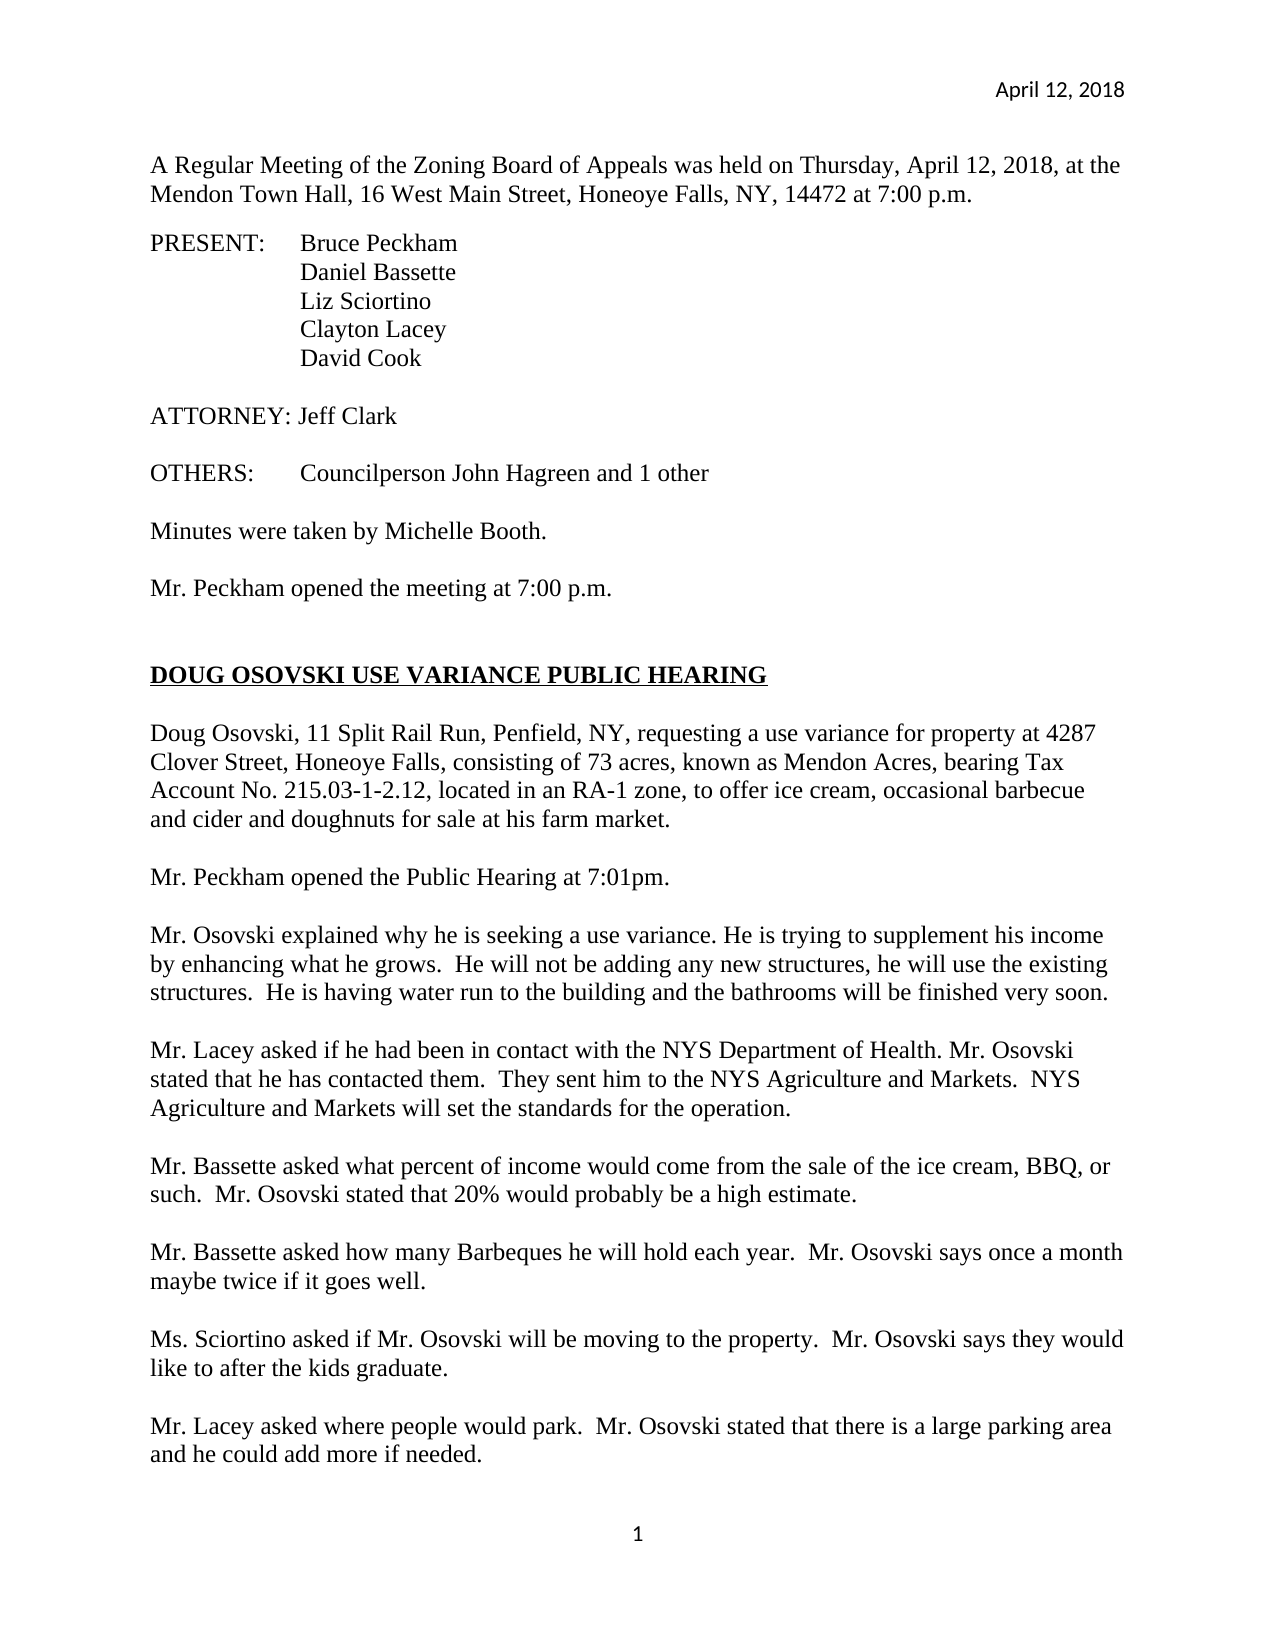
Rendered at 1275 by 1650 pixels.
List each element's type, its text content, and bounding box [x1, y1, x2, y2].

text Mr. Osovski explained why he is seeking a use variance. He is trying to supplement his income by enhancing what he grows. He will not be adding any new structures, he will use the existing structures. He is having water run to the building and the bathrooms will be finished very soon. [150, 920, 1125, 1006]
text Mr. Bassette asked how many Barbeques he will hold each year. Mr. Osovski says once a month maybe twice if it goes well. [150, 1237, 1125, 1295]
text ATTORNEY: Jeff Clark [150, 401, 1125, 429]
text Doug Osovski, 11 Split Rail Run, Penfield, NY, requesting a use variance for property at 4287 Clover Street, Honeoye Falls, consisting of 73 acres, known as Mendon Acres, bearing Tax Account No. 215.03-1-2.12, located in an RA-1 zone, to offer ice cream, occasional barbecue and cider and doughnuts for sale at his farm market. [150, 718, 1125, 833]
text Liz Sciortino [150, 286, 1125, 314]
text Minutes were taken by Michelle Booth. [150, 516, 1125, 544]
text David Cook [225, 343, 1125, 372]
text PRESENT: Bruce Peckham [150, 228, 1125, 257]
text Mr. Peckham opened the meeting at 7:00 p.m. [150, 573, 1125, 602]
text Clayton Lacey [225, 314, 1125, 343]
text Mr. Lacey asked where people would park. Mr. Osovski stated that there is a large parking area and he could add more if needed. [150, 1411, 1125, 1468]
text Mr. Bassette asked what percent of income would come from the sale of the ice cream, BBQ, or such. Mr. Osovski stated that 20% would probably be a high estimate. [150, 1151, 1125, 1208]
text DOUG OSOVSKI USE VARIANCE PUBLIC HEARING [150, 660, 1125, 689]
text Daniel Bassette [150, 257, 1125, 286]
text A Regular Meeting of the Zoning Board of Appeals was held on Thursday, April 12, 2018, at the Mendon Town Hall, 16 West Main Street, Honeoye Falls, NY, 14472 at 7:00 p.m. [150, 150, 1125, 207]
text OTHERS: Councilperson John Hagreen and 1 other [150, 458, 1125, 487]
text Ms. Sciortino asked if Mr. Osovski will be moving to the property. Mr. Osovski says they would like to after the kids graduate. [150, 1324, 1125, 1382]
text Mr. Peckham opened the Public Hearing at 7:01pm. [150, 862, 1125, 891]
text Mr. Lacey asked if he had been in contact with the NYS Department of Health. Mr. Osovski stated that he has contacted them. They sent him to the NYS Agriculture and Markets. NYS Agriculture and Markets will set the standards for the operation. [150, 1035, 1125, 1122]
